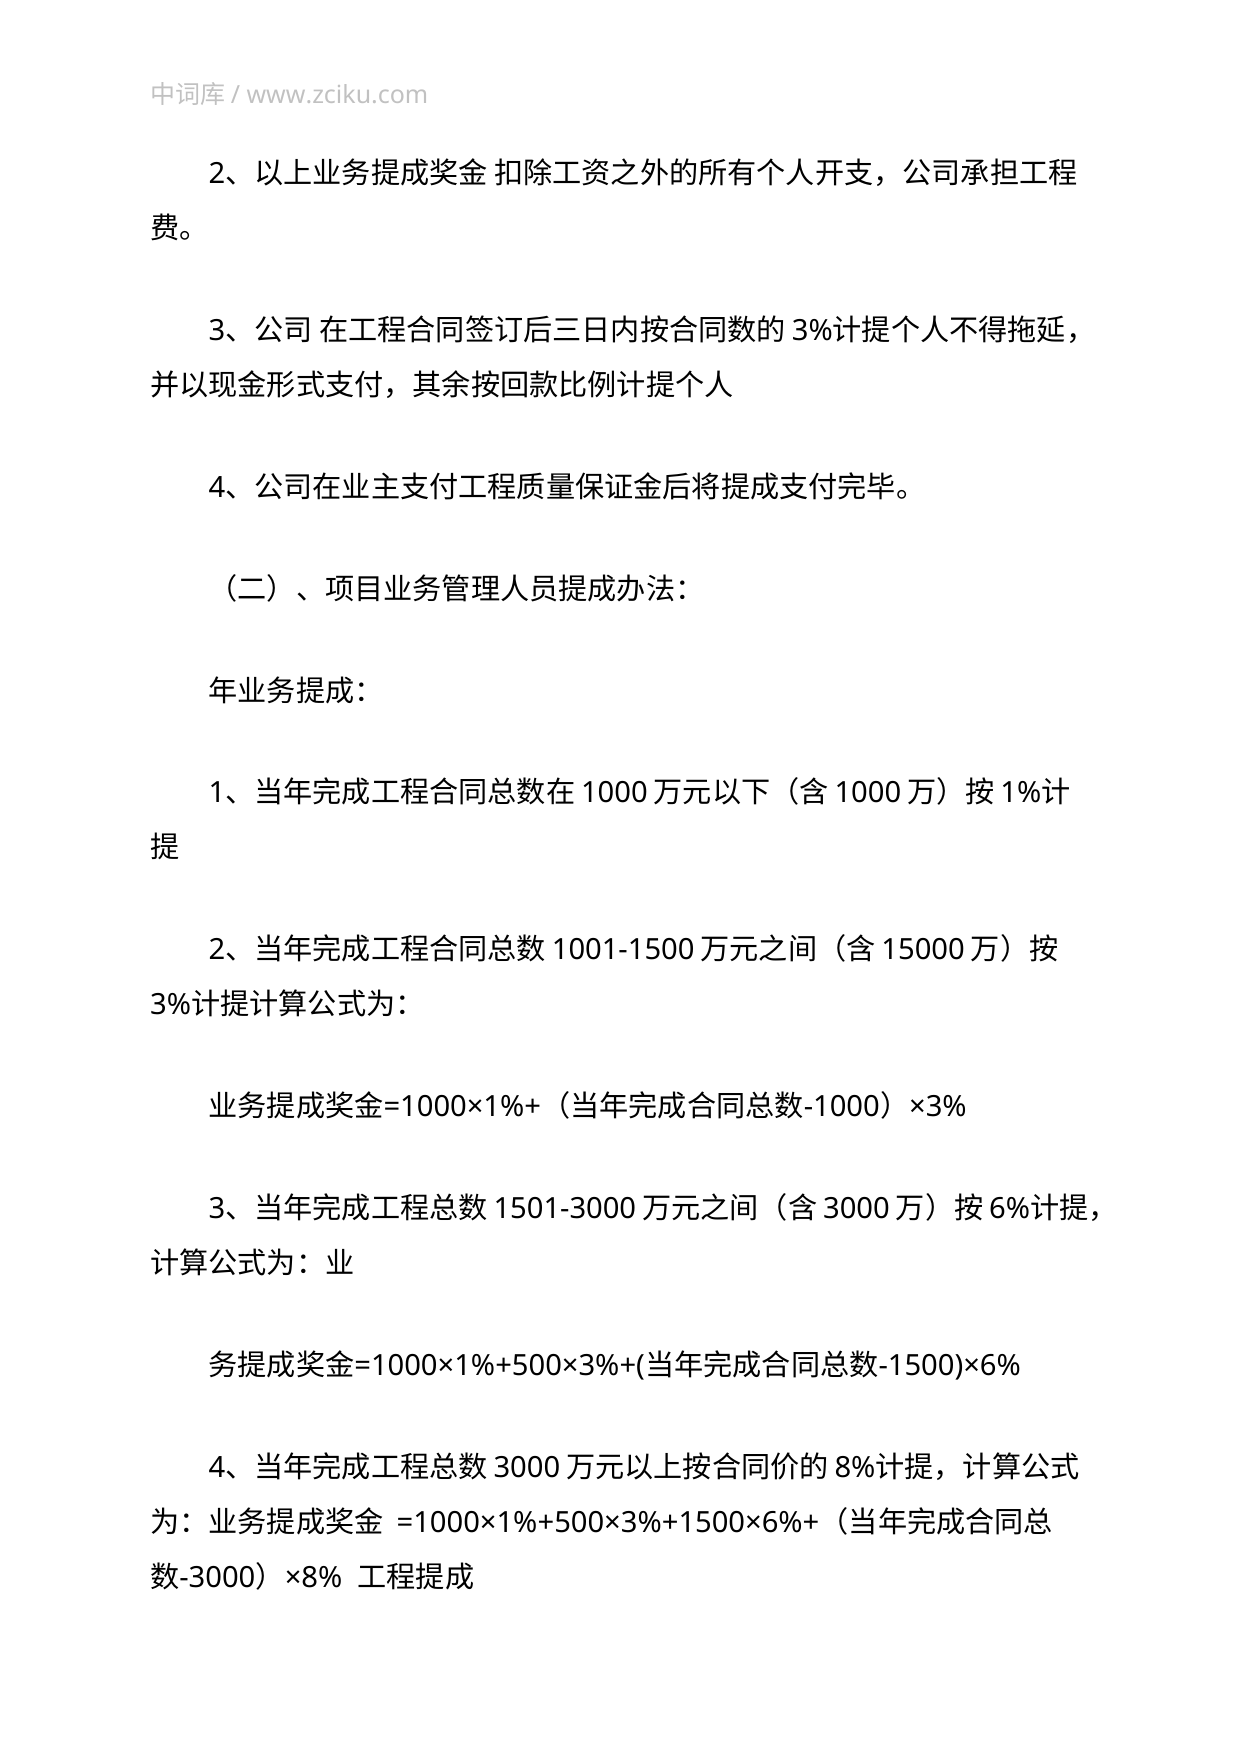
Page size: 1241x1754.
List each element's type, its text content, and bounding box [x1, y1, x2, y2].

text 业务提成奖金=1000×1%+（当年完成合同总数-1000）×3% [150, 1083, 1090, 1125]
text 2、以上业务提成奖金 扣除工资之外的所有个人开支，公司承担工程费。 [150, 150, 1090, 247]
text 4、公司在业主支付工程质量保证金后将提成支付完毕。 [150, 463, 1090, 506]
text 3、公司 在工程合同签订后三日内按合同数的3%计提个人不得拖延，并以现金形式支付，其余按回款比例计提个人 [150, 307, 1090, 404]
text 2、当年完成工程合同总数1001-1500万元之间（含15000万）按3%计提计算公式为： [150, 926, 1090, 1023]
text 务提成奖金=1000×1%+500×3%+(当年完成合同总数-1500)×6% [150, 1342, 1090, 1384]
text 3、当年完成工程总数1501-3000万元之间（含3000万）按6%计提，计算公式为：业 [150, 1185, 1090, 1282]
text 年业务提成： [150, 667, 1090, 709]
text 1、当年完成工程合同总数在1000万元以下（含1000万）按1%计提 [150, 769, 1090, 866]
text （二）、项目业务管理人员提成办法： [150, 566, 1090, 608]
text 4、当年完成工程总数3000万元以上按合同价的8%计提，计算公式为：业务提成奖金 =1000×1%+500×3%+1500×6%+（当年完成合同总数-3000）×8% 工程提成 [150, 1443, 1090, 1596]
